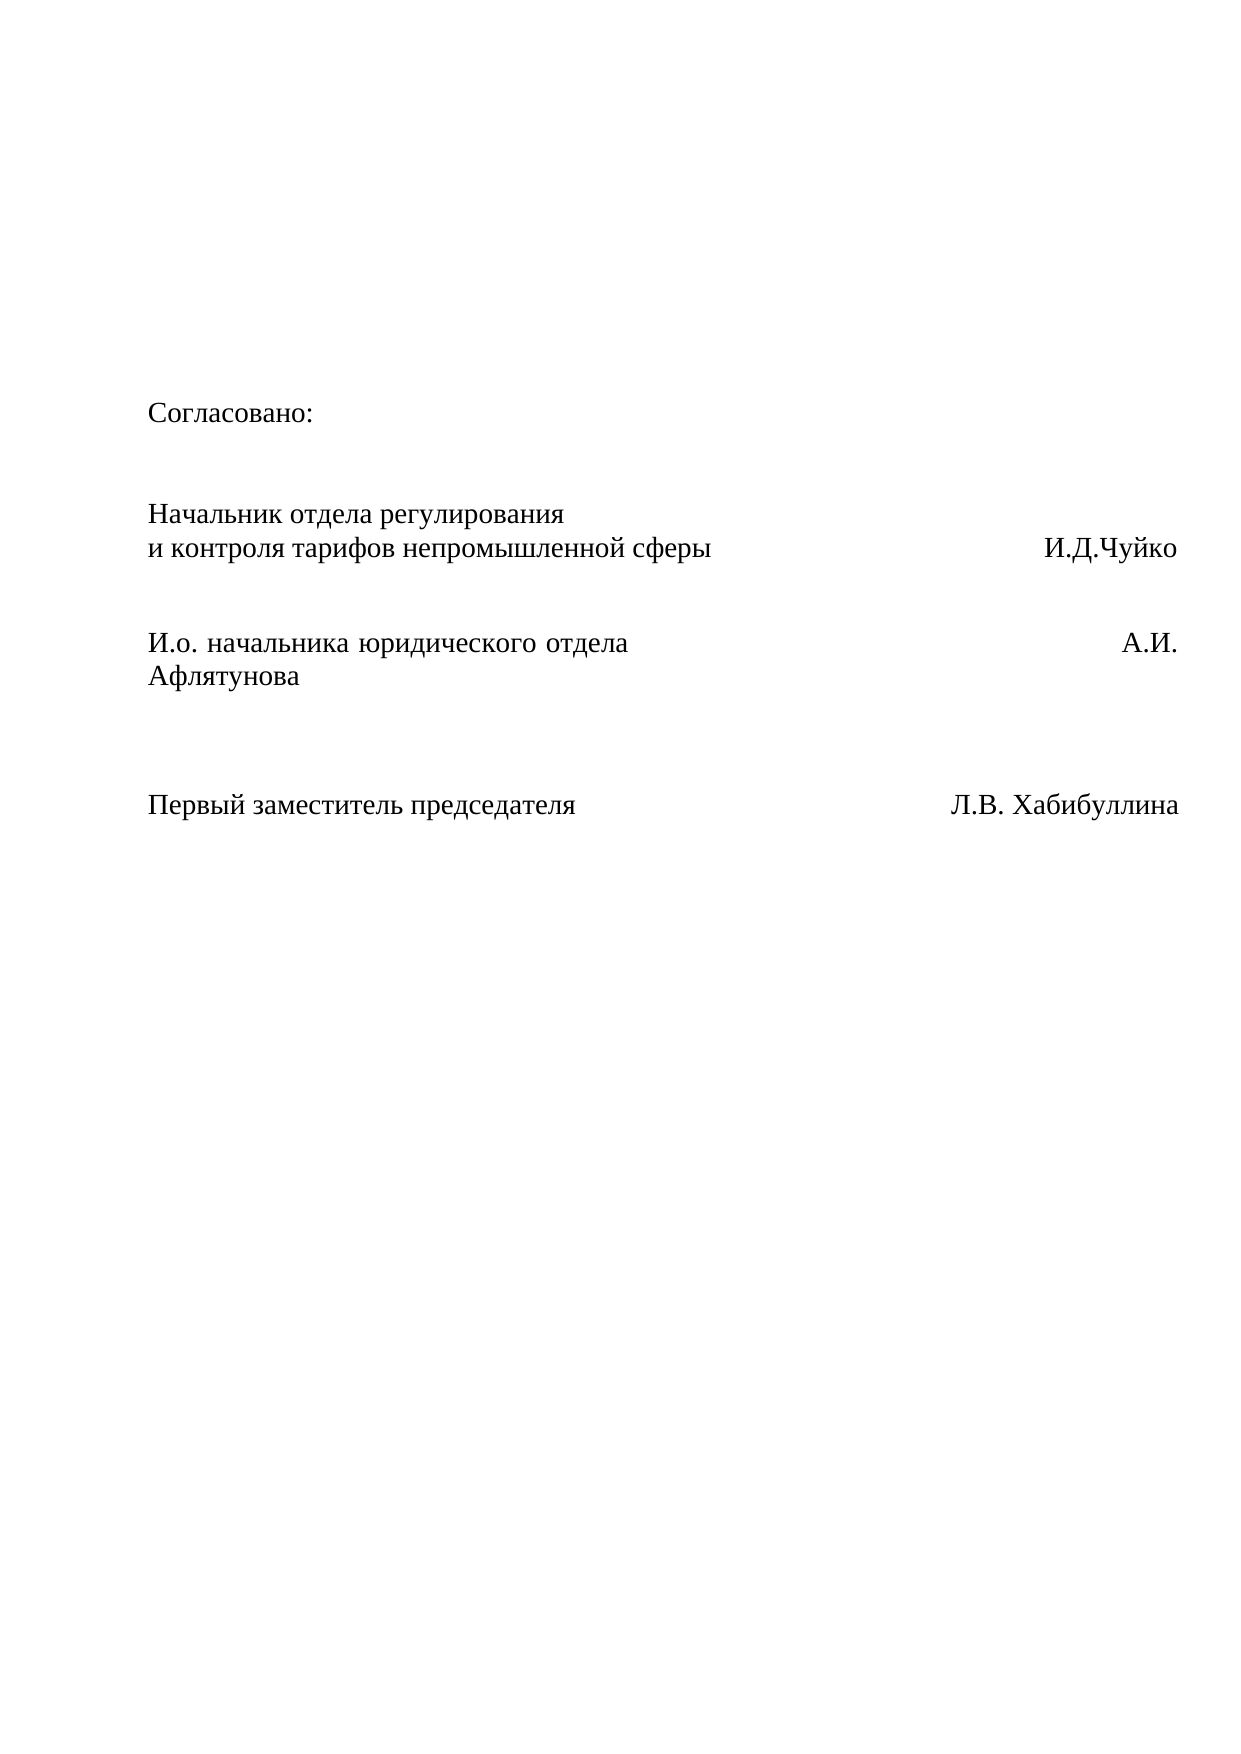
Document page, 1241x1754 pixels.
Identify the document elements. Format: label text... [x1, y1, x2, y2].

text Согласовано: [148, 396, 1181, 429]
text Начальник отдела регулирования [148, 496, 1181, 530]
text Первый заместитель председателя Л.В. Хабибуллина [148, 787, 1181, 821]
text И.о. начальника юридического отдела А.И. Афлятунова [148, 625, 1181, 692]
text и контроля тарифов непромышленной сферы И.Д.Чуйко [148, 530, 1181, 563]
